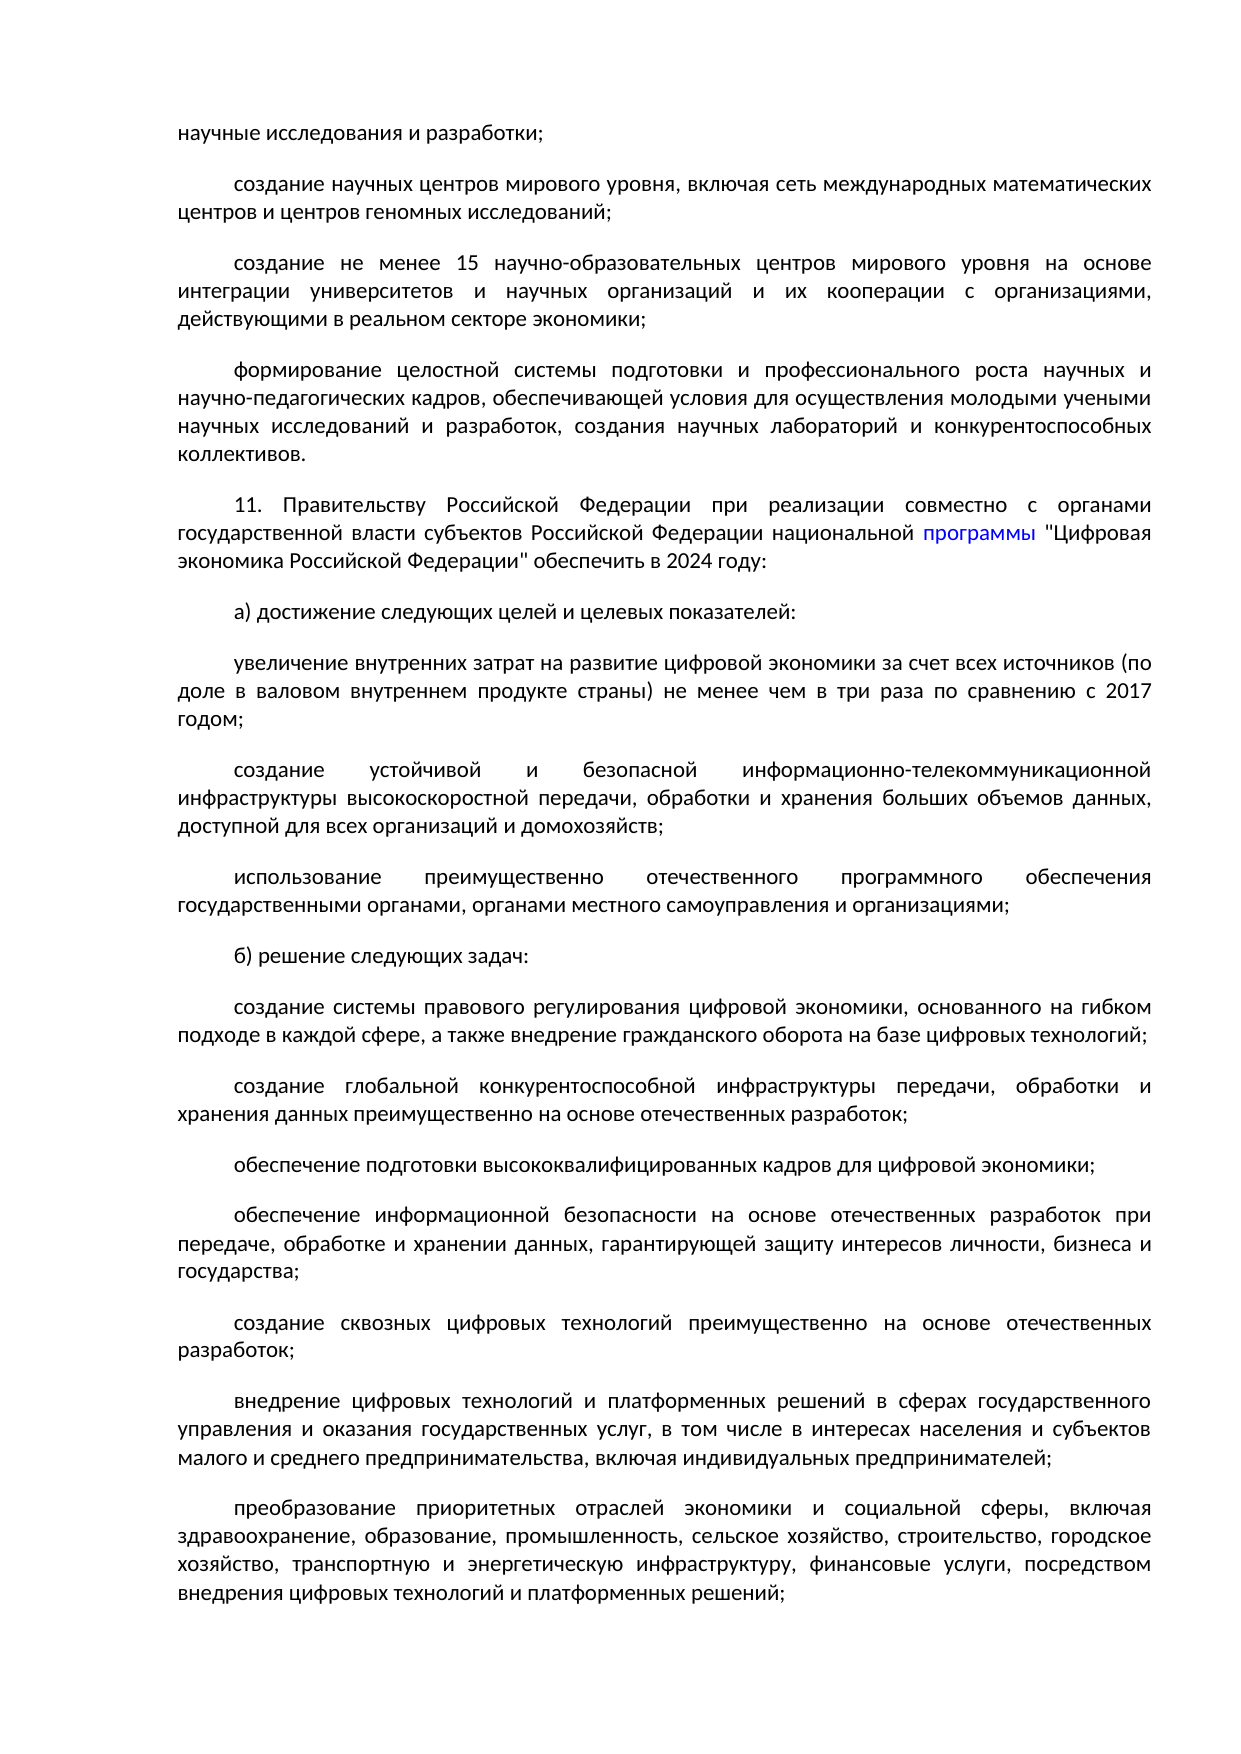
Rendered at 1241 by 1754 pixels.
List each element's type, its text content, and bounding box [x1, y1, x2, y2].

text внедрение цифровых технологий и платформенных решений в сферах государственного управления и оказания государственных услуг, в том числе в интересах населения и субъектов малого и среднего предпринимательства, включая индивидуальных предпринимателей; [177, 1387, 1152, 1471]
text 11. Правительству Российской Федерации при реализации совместно с органами государственной власти субъектов Российской Федерации национальной программы "Цифровая экономика Российской Федерации" обеспечить в 2024 году: [177, 490, 1152, 574]
text формирование целостной системы подготовки и профессионального роста научных и научно-педагогических кадров, обеспечивающей условия для осуществления молодыми учеными научных исследований и разработок, создания научных лабораторий и конкурентоспособных коллективов. [177, 355, 1152, 467]
text создание глобальной конкурентоспособной инфраструктуры передачи, обработки и хранения данных преимущественно на основе отечественных разработок; [177, 1071, 1152, 1127]
text обеспечение подготовки высококвалифицированных кадров для цифровой экономики; [177, 1150, 1152, 1178]
text а) достижение следующих целей и целевых показателей: [177, 597, 1152, 625]
text создание устойчивой и безопасной информационно-телекоммуникационной инфраструктуры высокоскоростной передачи, обработки и хранения больших объемов данных, доступной для всех организаций и домохозяйств; [177, 755, 1152, 839]
text обеспечение информационной безопасности на основе отечественных разработок при передаче, обработке и хранении данных, гарантирующей защиту интересов личности, бизнеса и государства; [177, 1201, 1152, 1285]
text создание сквозных цифровых технологий преимущественно на основе отечественных разработок; [177, 1308, 1152, 1364]
text создание не менее 15 научно-образовательных центров мирового уровня на основе интеграции университетов и научных организаций и их кооперации с организациями, действующими в реальном секторе экономики; [177, 248, 1152, 332]
text создание научных центров мирового уровня, включая сеть международных математических центров и центров геномных исследований; [177, 169, 1152, 225]
text увеличение внутренних затрат на развитие цифровой экономики за счет всех источников (по доле в валовом внутреннем продукте страны) не менее чем в три раза по сравнению с 2017 годом; [177, 648, 1152, 732]
text создание системы правового регулирования цифровой экономики, основанного на гибком подходе в каждой сфере, а также внедрение гражданского оборота на базе цифровых технологий; [177, 992, 1152, 1048]
text использование преимущественно отечественного программного обеспечения государственными органами, органами местного самоуправления и организациями; [177, 862, 1152, 918]
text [177, 118, 1152, 146]
text б) решение следующих задач: [177, 941, 1152, 969]
text преобразование приоритетных отраслей экономики и социальной сферы, включая здравоохранение, образование, промышленность, сельское хозяйство, строительство, городское хозяйство, транспортную и энергетическую инфраструктуру, финансовые услуги, посредством внедрения цифровых технологий и платформенных решений; [177, 1493, 1152, 1606]
